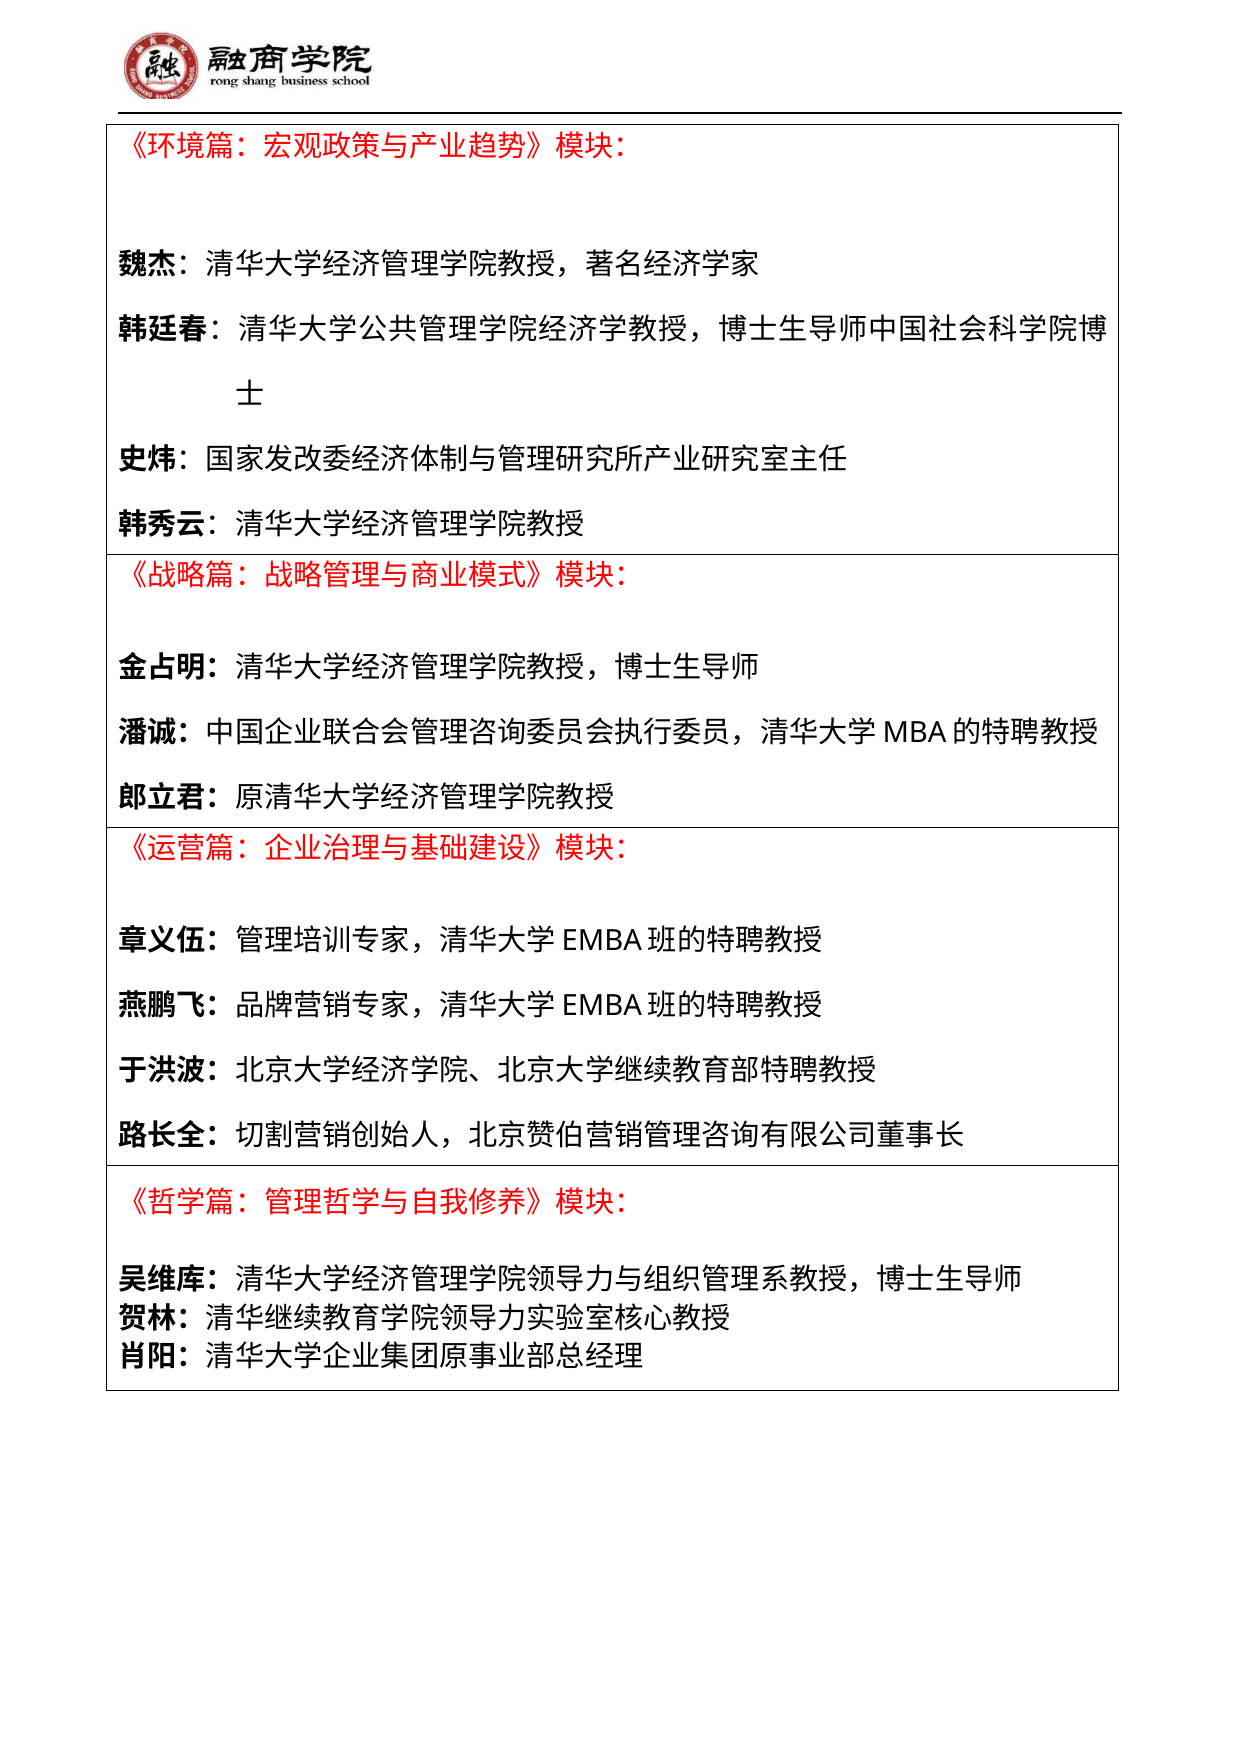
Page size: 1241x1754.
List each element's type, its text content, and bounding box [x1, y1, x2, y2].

table_cell 《运营篇：企业治理与基础建设》模块： 章义伍：管理培训专家，清华大学EMBA班的特聘教授 燕鹏飞：品牌营销专家，清华大学EMBA班的特聘教授 于洪波：北京大学经济学院、北京大学继续教育部特聘教授 路长全：切割营销创始人，北京赞伯营销管理咨询有限公司董事长 [107, 828, 1118, 1165]
table_header 《环境篇：宏观政策与产业趋势》模块： 魏杰：清华大学经济管理学院教授，著名经济学家 韩廷春：清华大学公共管理学院经济学教授，博士生导师中国社会科学院博士 史炜：国家发改委经济体制与管理研究所产业研究室主任 韩秀云：清华大学经济管理学院教授 [107, 125, 1118, 554]
table_cell 《哲学篇：管理哲学与自我修养》模块： 吴维库：清华大学经济管理学院领导力与组织管理系教授，博士生导师 贺林：清华继续教育学院领导力实验室核心教授 肖阳：清华大学企业集团原事业部总经理 [107, 1166, 1118, 1390]
picture [121, 29, 376, 103]
table_cell 《战略篇：战略管理与商业模式》模块： 金占明：清华大学经济管理学院教授，博士生导师 潘诚：中国企业联合会管理咨询委员会执行委员，清华大学MBA的特聘教授 郎立君：原清华大学经济管理学院教授 [107, 555, 1118, 827]
